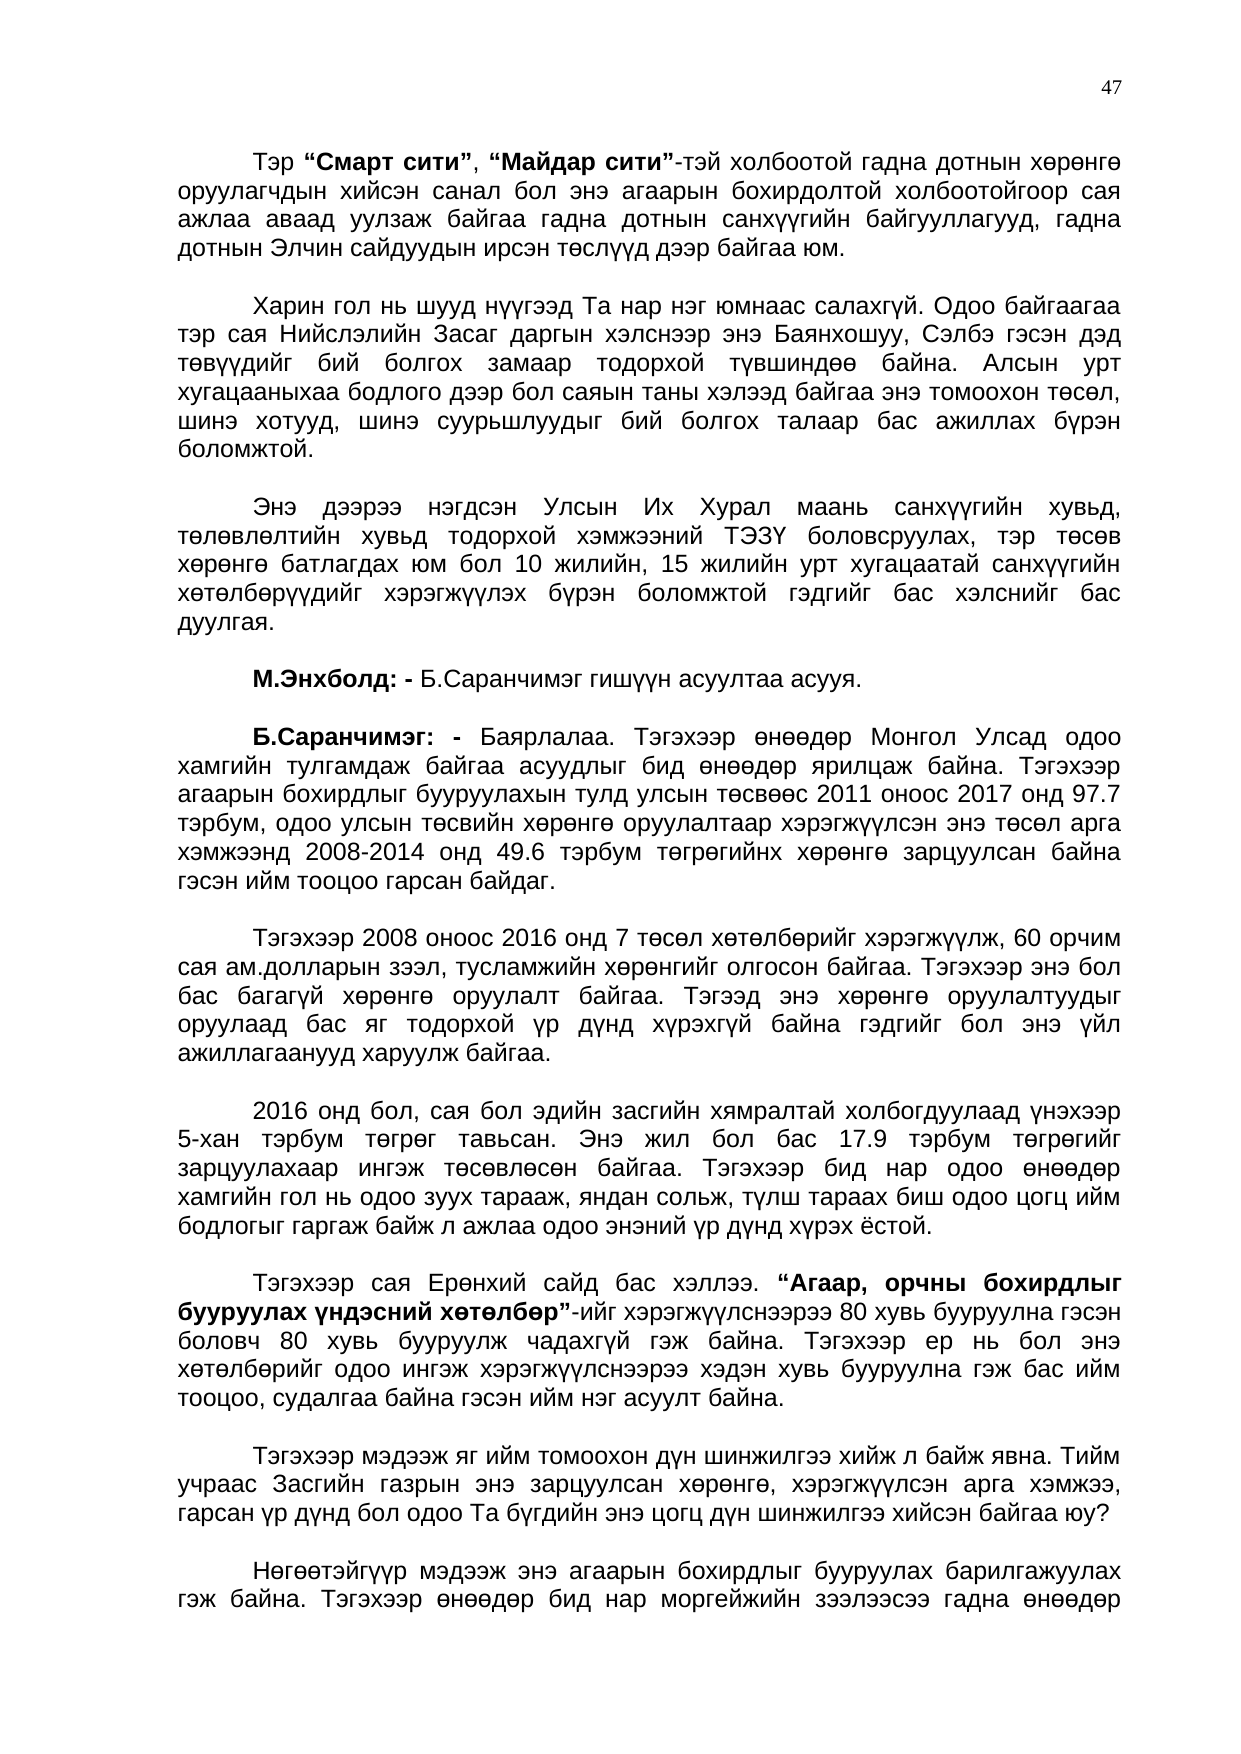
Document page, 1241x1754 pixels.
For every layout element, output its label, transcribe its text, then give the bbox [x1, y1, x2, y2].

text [177, 1556, 1122, 1613]
text Б.Саранчимэг: - Баярлалаа. Тэгэхээр өнөөдөр Монгол Улсад одоо хамгийн тулгамдаж байгаа асуудлыг бид өнөөдөр ярилцаж байна. Тэгэхээр агаарын бохирдлыг бууруулахын тулд улсын төсвөөс 2011 оноос 2017 онд 97.7 тэрбум, одоо улсын төсвийн хөрөнгө оруулалтаар хэрэгжүүлсэн энэ төсөл арга хэмжээнд 2008-2014 онд 49.6 тэрбум төгрөгийнх хөрөнгө зарцуулсан байна гэсэн ийм тооцоо гарсан байдаг. [177, 722, 1122, 894]
text Тэгэхээр 2008 оноос 2016 онд 7 төсөл хөтөлбөрийг хэрэгжүүлж, 60 орчим сая ам.долларын зээл, тусламжийн хөрөнгийг олгосон байгаа. Тэгэхээр энэ бол бас багагүй хөрөнгө оруулалт байгаа. Тэгээд энэ хөрөнгө оруулалтуудыг оруулаад бас яг тодорхой үр дүнд хүрэхгүй байна гэдгийг бол энэ үйл ажиллагаанууд харуулж байгаа. [177, 923, 1122, 1067]
text Харин гол нь шууд нүүгээд Та нар нэг юмнаас салахгүй. Одоо байгаагаа тэр сая Нийслэлийн Засаг даргын хэлснээр энэ Баянхошуу, Сэлбэ гэсэн дэд төвүүдийг бий болгох замаар тодорхой түвшиндөө байна. Алсын урт хугацааныхаа бодлого дээр бол саяын таны хэлээд байгаа энэ томоохон төсөл, шинэ хотууд, шинэ суурьшлуудыг бий болгох талаар бас ажиллах бүрэн боломжтой. [177, 291, 1122, 463]
text 2016 онд бол, сая бол эдийн засгийн хямралтай холбогдуулаад үнэхээр 5-хан тэрбум төгрөг тавьсан. Энэ жил бол бас 17.9 тэрбум төгрөгийг зарцуулахаар ингэж төсөвлөсөн байгаа. Тэгэхээр бид нар одоо өнөөдөр хамгийн гол нь одоо зуух тарааж, яндан сольж, түлш тараах биш одоо цогц ийм бодлогыг гаргаж байж л ажлаа одоо энэний үр дүнд хүрэх ёстой. [177, 1096, 1122, 1239]
text Тэгэхээр сая Ерөнхий сайд бас хэллээ. “Агаар, орчны бохирдлыг бууруулах үндэсний хөтөлбөр”-ийг хэрэгжүүлснээрээ 80 хувь бууруулна гэсэн боловч 80 хувь бууруулж чадахгүй гэж байна. Тэгэхээр ер нь бол энэ хөтөлбөрийг одоо ингэж хэрэгжүүлснээрээ хэдэн хувь бууруулна гэж бас ийм тооцоо, судалгаа байна гэсэн ийм нэг асуулт байна. [177, 1268, 1122, 1412]
text Тэр “Смарт сити”, “Майдар сити”-тэй холбоотой гадна дотнын хөрөнгө оруулагчдын хийсэн санал бол энэ агаарын бохирдолтой холбоотойгоор сая ажлаа аваад уулзаж байгаа гадна дотнын санхүүгийн байгууллагууд, гадна дотнын Элчин сайдуудын ирсэн төслүүд дээр байгаа юм. [177, 147, 1122, 262]
text М.Энхболд: - Б.Саранчимэг гишүүн асуултаа асууя. [177, 664, 1122, 693]
text Энэ дээрээ нэгдсэн Улсын Их Хурал маань санхүүгийн хувьд, төлөвлөлтийн хувьд тодорхой хэмжээний ТЭЗҮ боловсруулах, тэр төсөв хөрөнгө батлагдах юм бол 10 жилийн, 15 жилийн урт хугацаатай санхүүгийн хөтөлбөрүүдийг хэрэгжүүлэх бүрэн боломжтой гэдгийг бас хэлснийг бас дуулгая. [177, 492, 1122, 636]
text Тэгэхээр мэдээж яг ийм томоохон дүн шинжилгээ хийж л байж явна. Тийм учраас Засгийн газрын энэ зарцуулсан хөрөнгө, хэрэгжүүлсэн арга хэмжээ, гарсан үр дүнд бол одоо Та бүгдийн энэ цогц дүн шинжилгээ хийсэн байгаа юу? [177, 1441, 1122, 1527]
